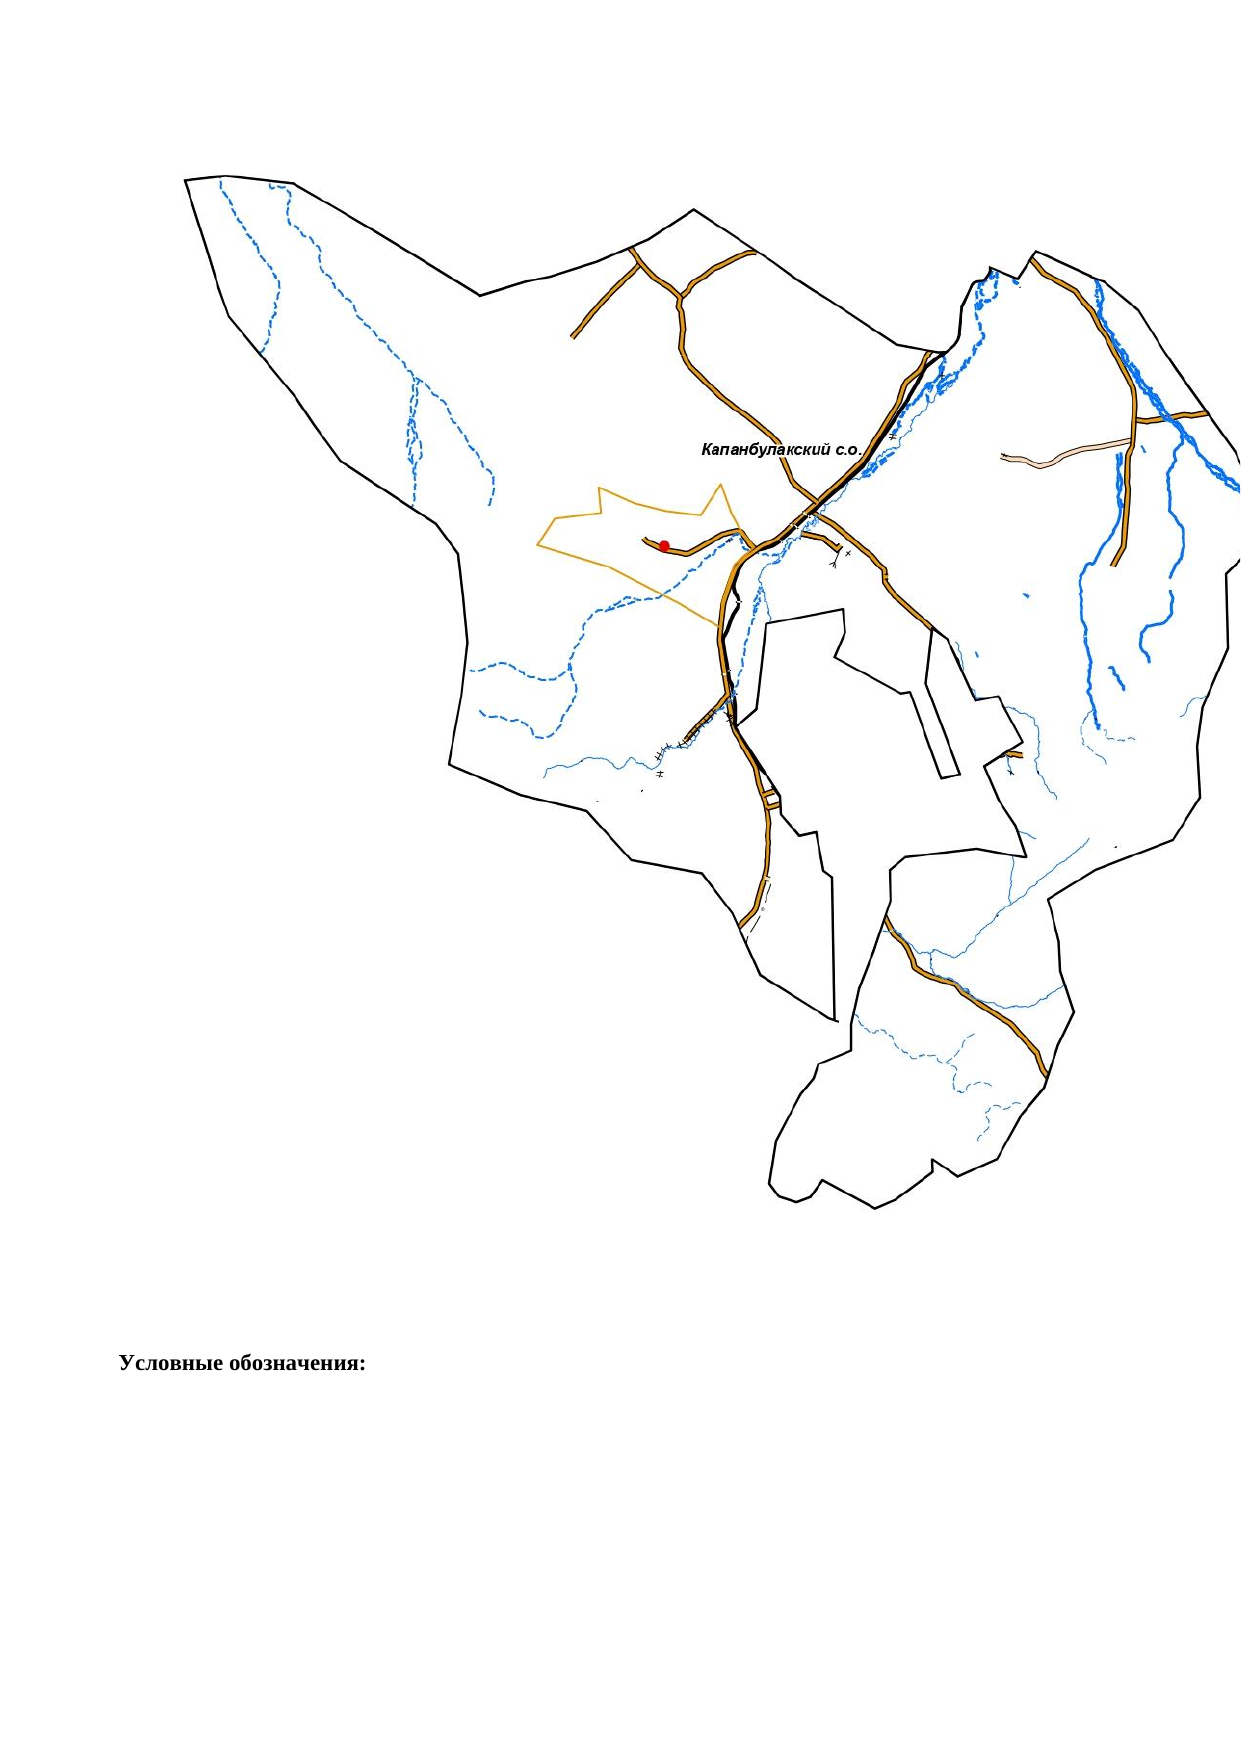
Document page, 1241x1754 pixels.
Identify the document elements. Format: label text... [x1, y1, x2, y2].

text Условные обозначения: [112, 1349, 1128, 1375]
picture [112, 150, 1241, 1246]
